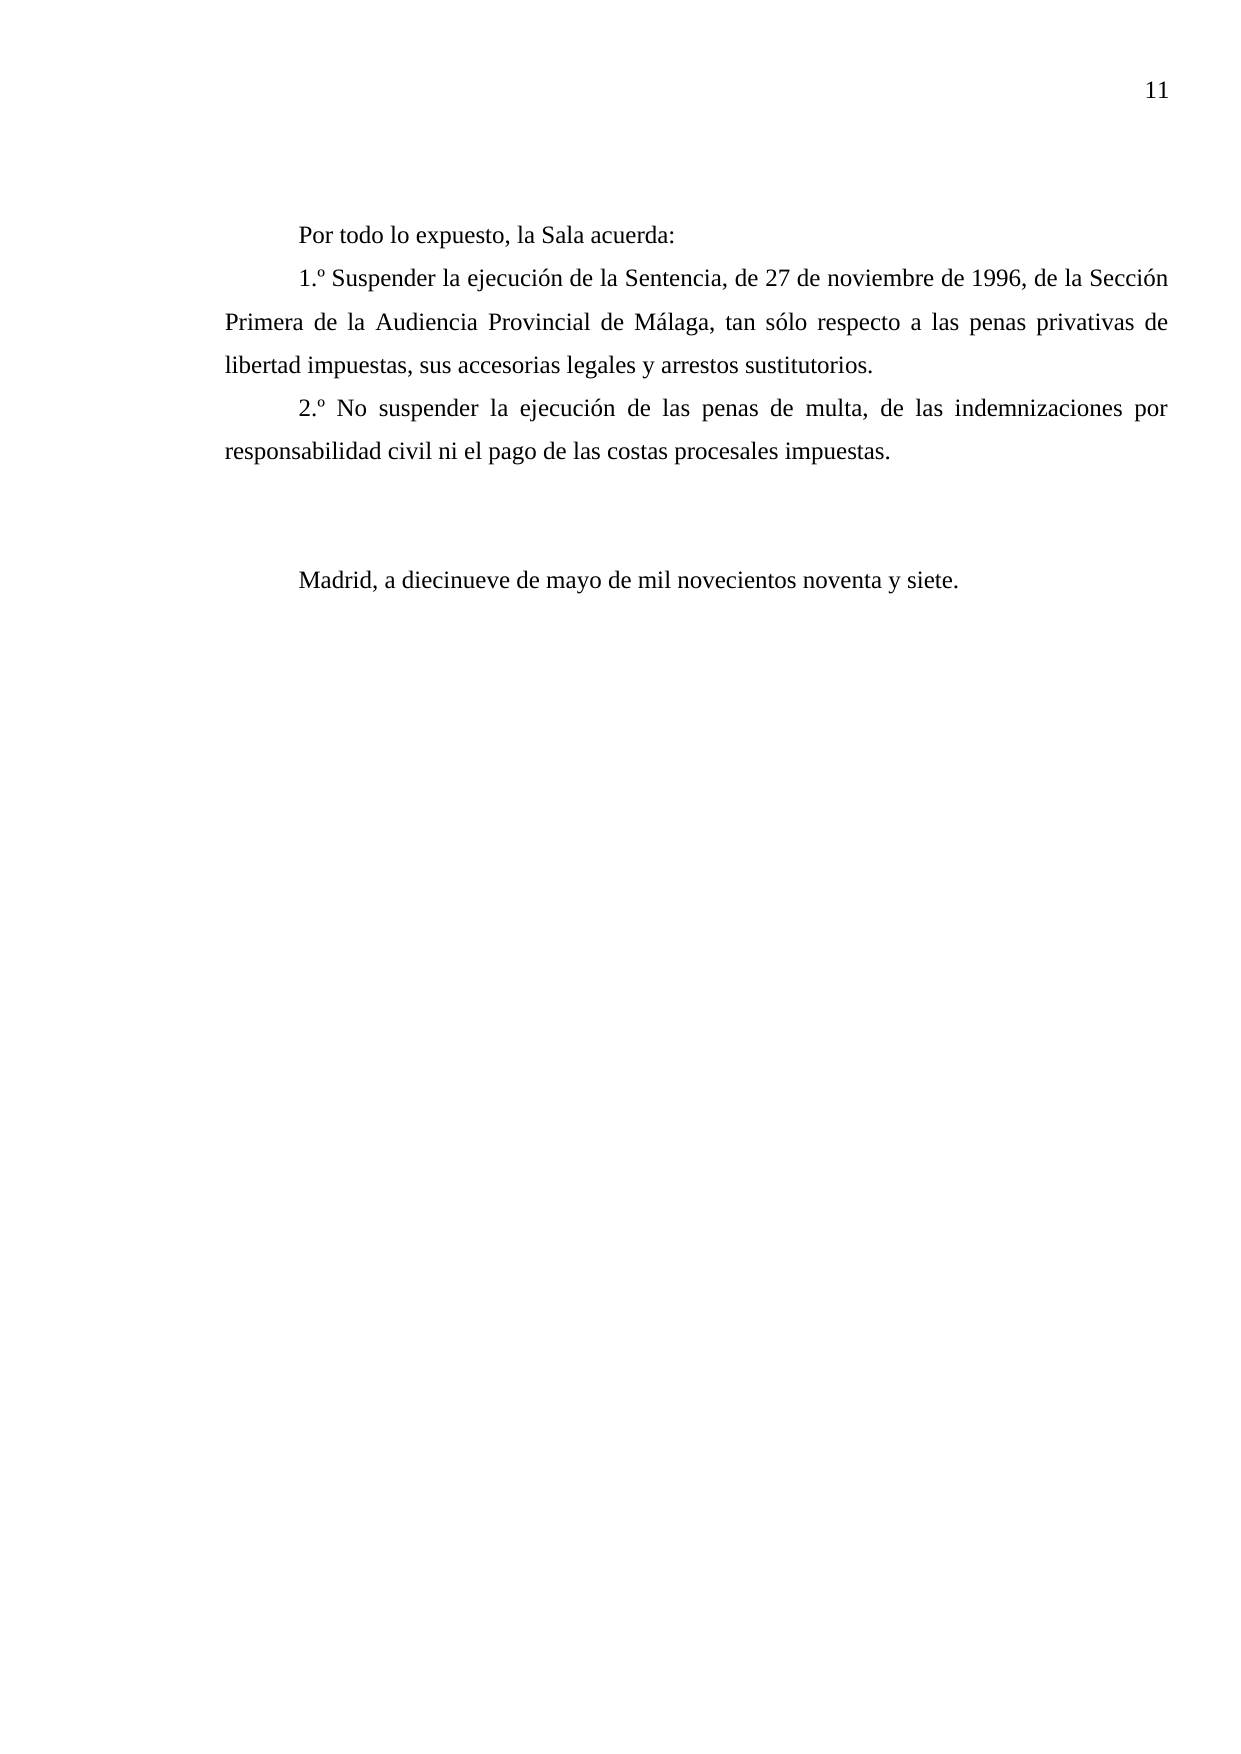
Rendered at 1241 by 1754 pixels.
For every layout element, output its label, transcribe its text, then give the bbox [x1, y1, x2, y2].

text Por todo lo expuesto, la Sala acuerda: [224, 220, 1169, 249]
text Madrid, a diecinueve de mayo de mil novecientos noventa y siete. [224, 565, 1169, 594]
text 1.º Suspender la ejecución de la Sentencia, de 27 de noviembre de 1996, de la Sección Primera de la Audiencia Provincial de Málaga, tan sólo respecto a las penas privativas de libertad impuestas, sus accesorias legales y arrestos sustitutorios. [224, 263, 1169, 378]
text 2.º No suspender la ejecución de las penas de multa, de las indemnizaciones por responsabilidad civil ni el pago de las costas procesales impuestas. [224, 393, 1169, 465]
